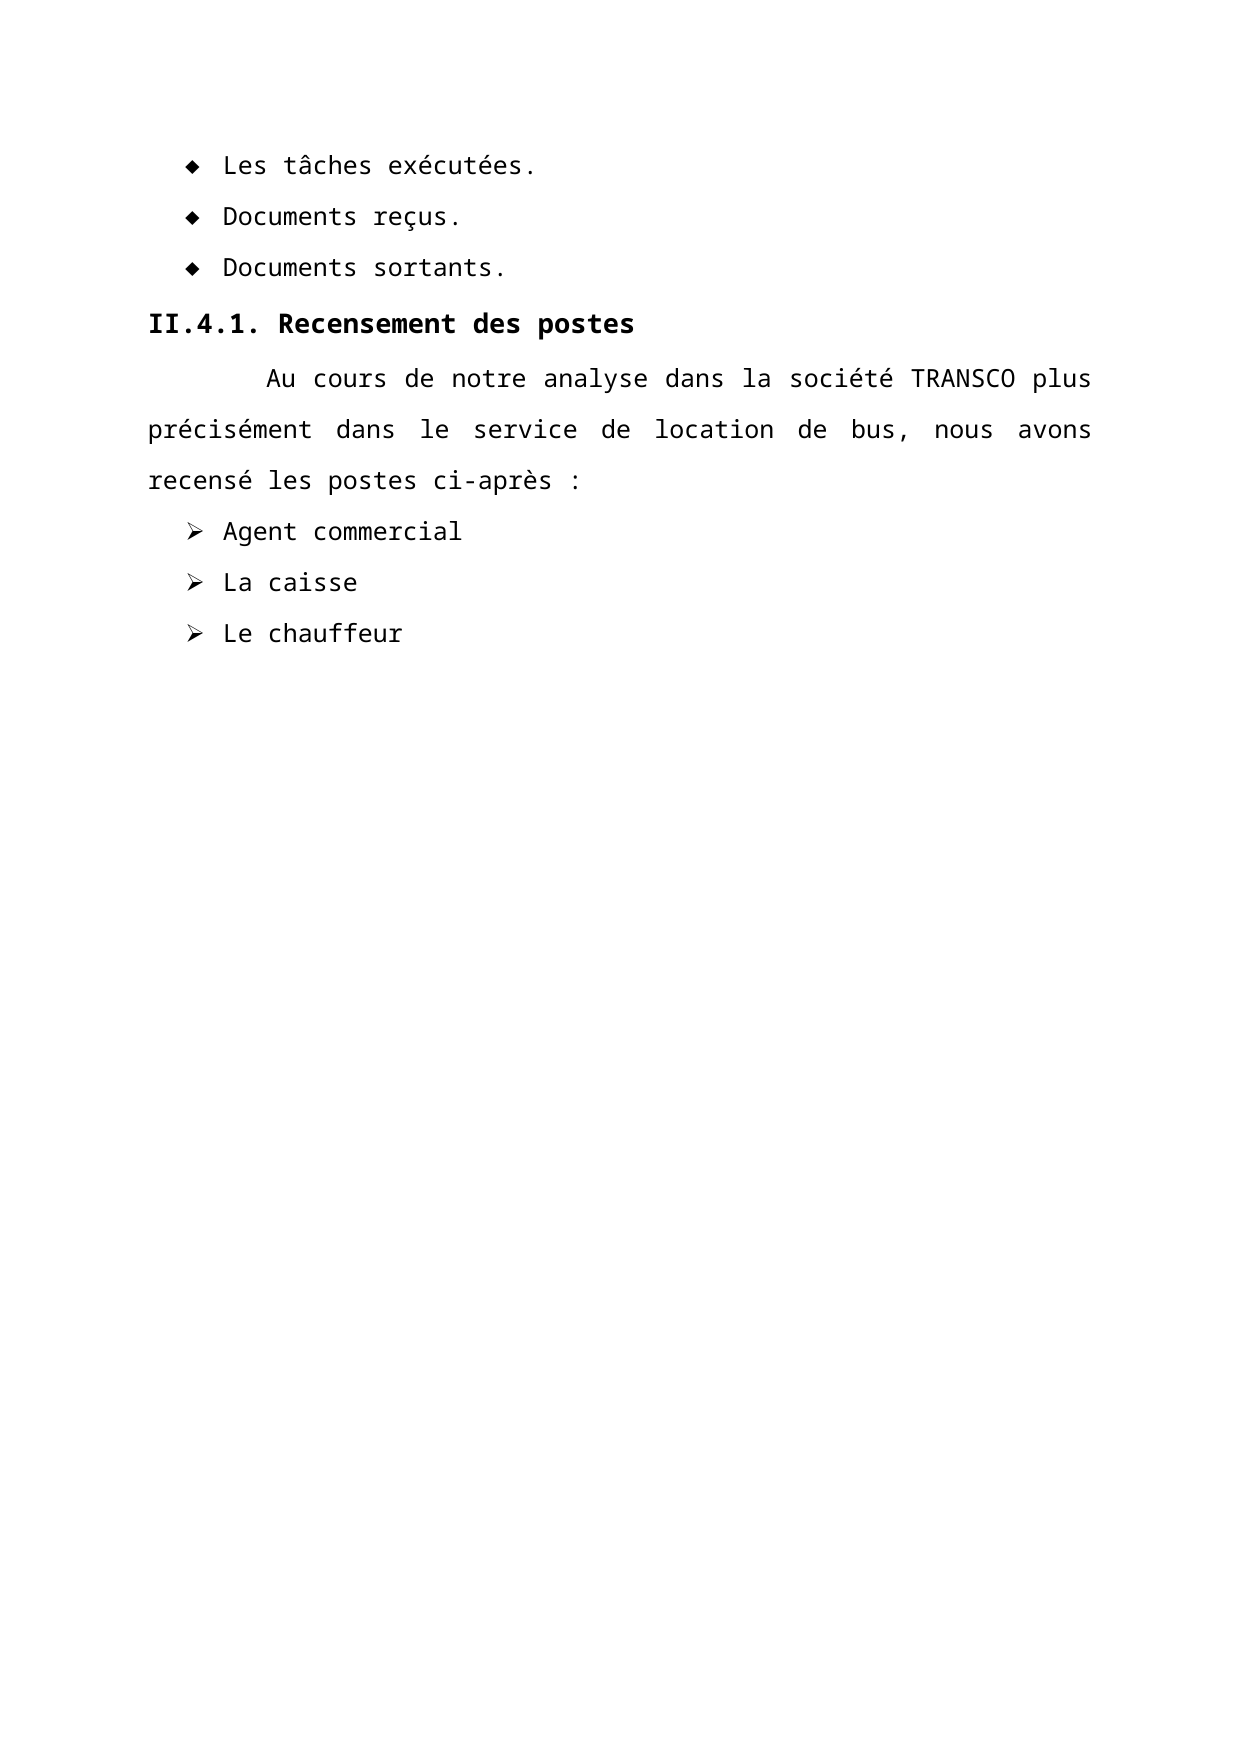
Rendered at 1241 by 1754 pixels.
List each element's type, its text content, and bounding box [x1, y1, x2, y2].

list La caisse [185, 564, 1093, 598]
list Les tâches exécutées. [185, 148, 1093, 182]
list Le chauffeur [185, 615, 1093, 649]
list Agent commercial [185, 513, 1093, 547]
list Documents sortants. [185, 250, 1093, 284]
text Au cours de notre analyse dans la société TRANSCO plus précisément dans le service de location de bus, nous avons recensé les postes ci-après : [148, 360, 1093, 496]
subtitle II.4.1. Recensement des postes [148, 305, 1093, 342]
list Documents reçus. [185, 199, 1093, 233]
